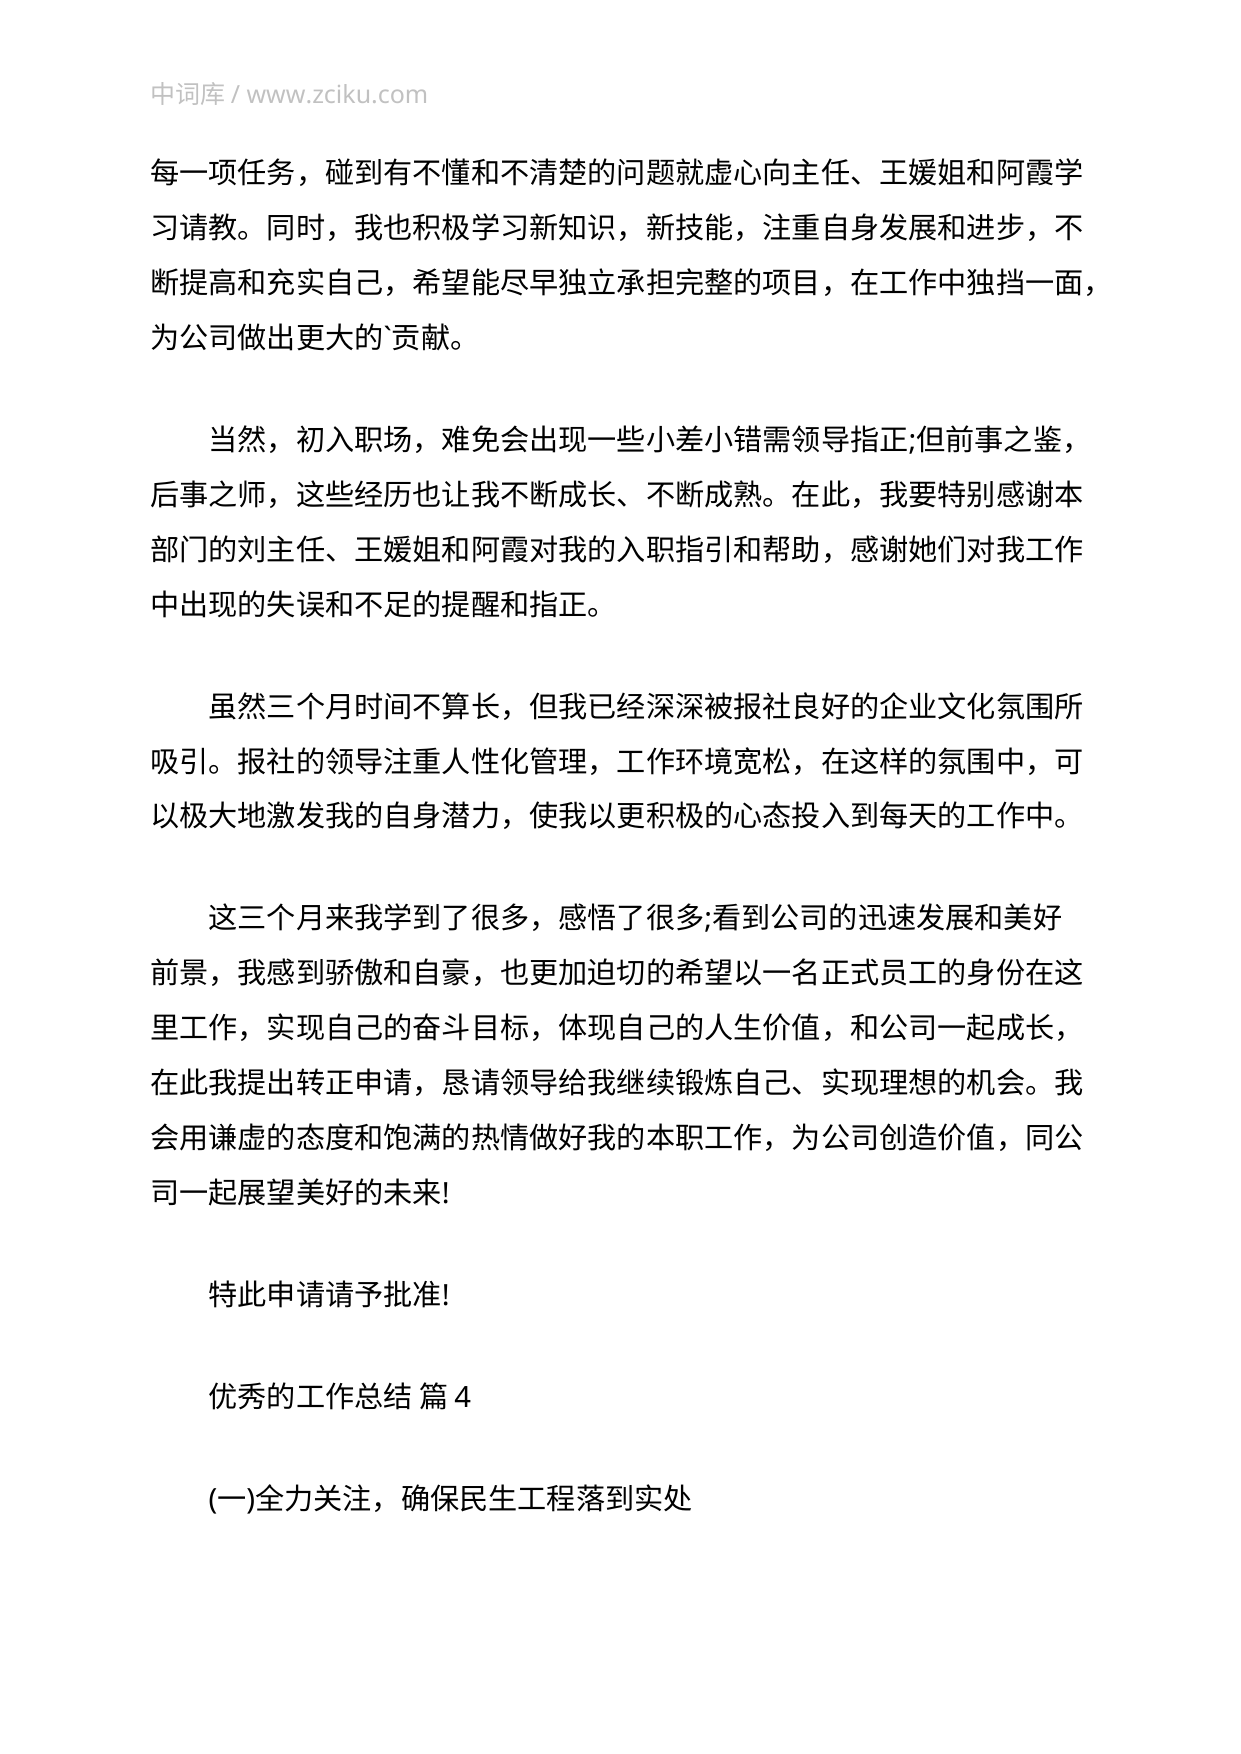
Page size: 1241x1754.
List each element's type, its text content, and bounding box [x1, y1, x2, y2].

text 这三个月来我学到了很多，感悟了很多;看到公司的迅速发展和美好前景，我感到骄傲和自豪，也更加迫切的希望以一名正式员工的身份在这里工作，实现自己的奋斗目标，体现自己的人生价值，和公司一起成长，在此我提出转正申请，恳请领导给我继续锻炼自己、实现理想的机会。我会用谦虚的态度和饱满的热情做好我的本职工作，为公司创造价值，同公司一起展望美好的未来! [150, 895, 1090, 1212]
text 特此申请请予批准! [150, 1271, 1090, 1314]
text 虽然三个月时间不算长，但我已经深深被报社良好的企业文化氛围所吸引。报社的领导注重人性化管理，工作环境宽松，在这样的氛围中，可以极大地激发我的自身潜力，使我以更积极的心态投入到每天的工作中。 [150, 683, 1090, 835]
text (一)全力关注，确保民生工程落到实处 [150, 1475, 1090, 1518]
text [150, 150, 1090, 357]
text 当然，初入职场，难免会出现一些小差小错需领导指正;但前事之鉴，后事之师，这些经历也让我不断成长、不断成熟。在此，我要特别感谢本部门的刘主任、王媛姐和阿霞对我的入职指引和帮助，感谢她们对我工作中出现的失误和不足的提醒和指正。 [150, 417, 1090, 624]
text 优秀的工作总结 篇4 [150, 1373, 1090, 1416]
